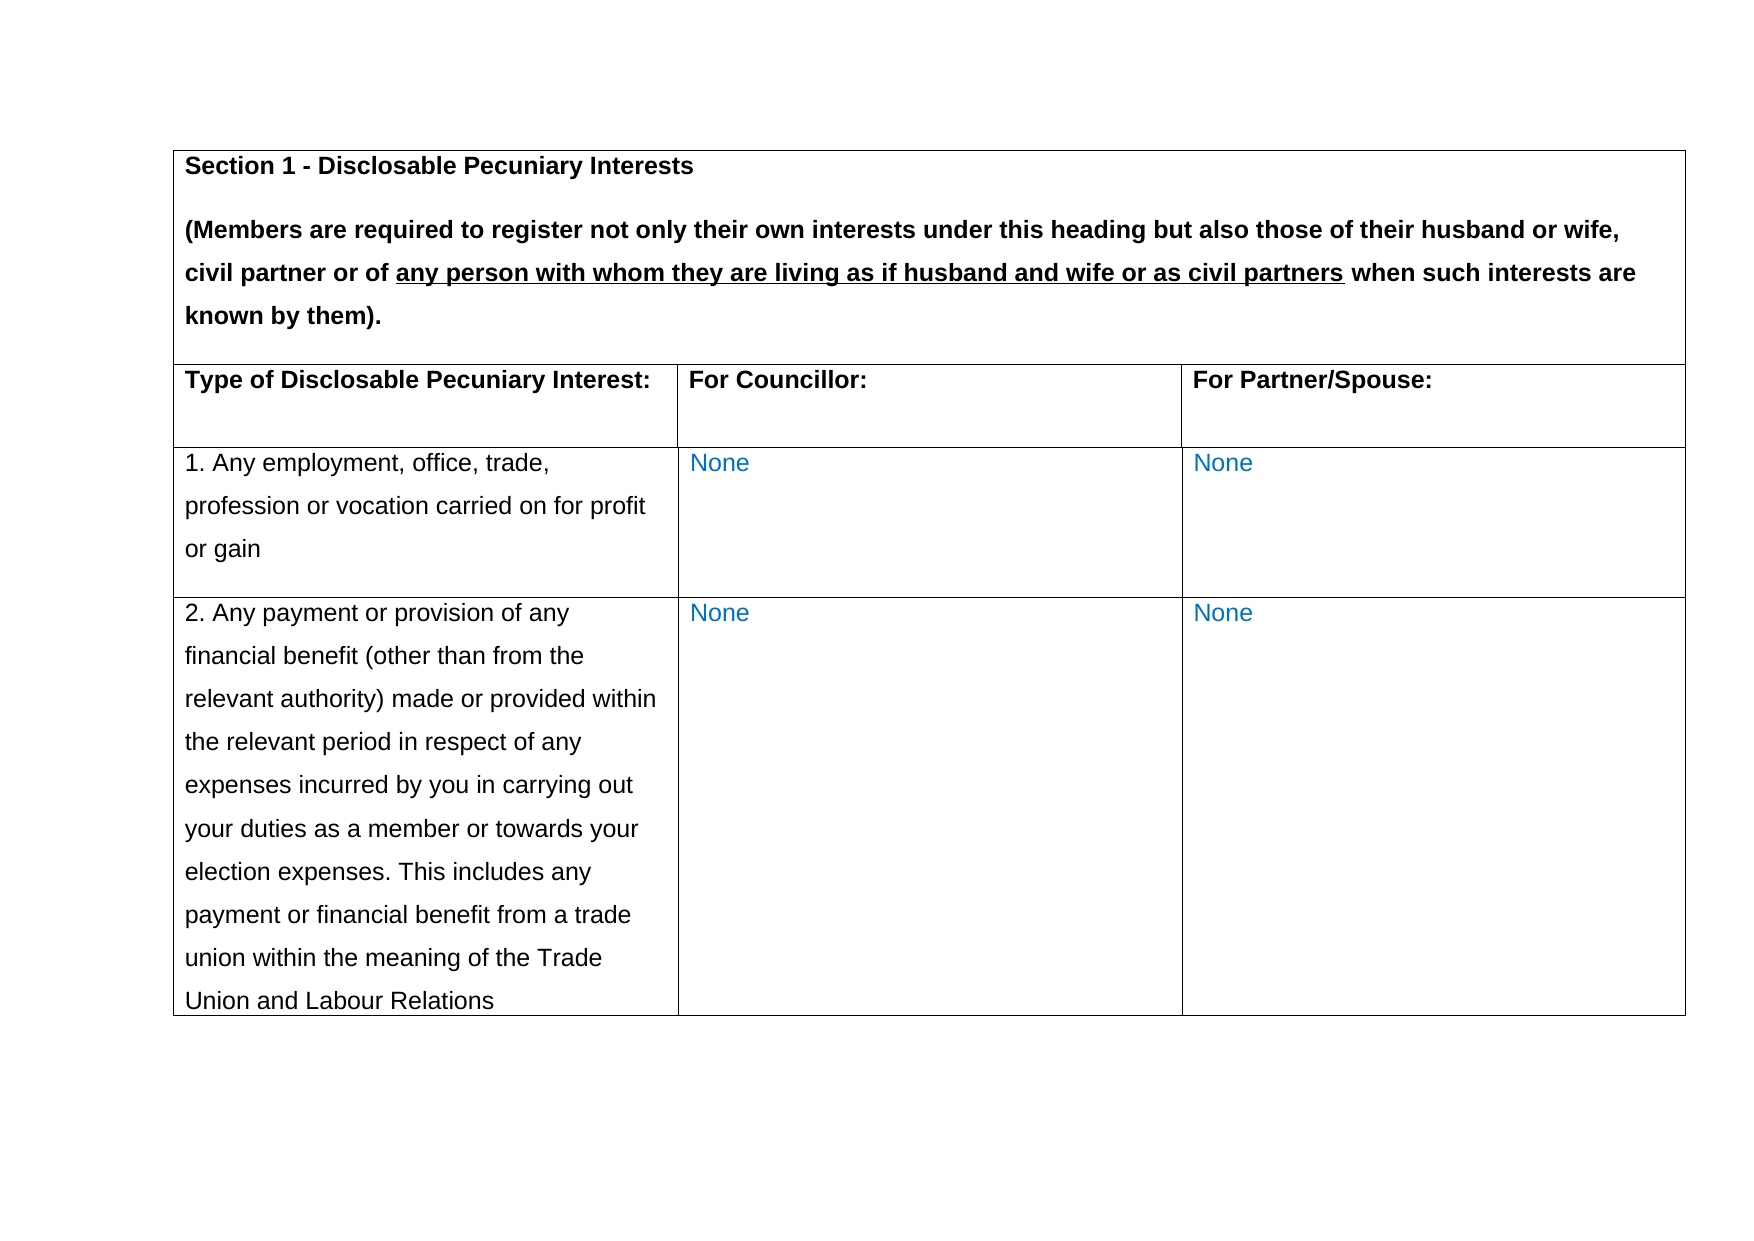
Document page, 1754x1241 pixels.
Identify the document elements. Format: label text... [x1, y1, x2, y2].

table_cell For Partner/Spouse: [1182, 365, 1685, 447]
table_cell Type of Disclosable Pecuniary Interest: [174, 365, 677, 447]
table_cell For Councillor: [678, 365, 1181, 447]
table_cell None [679, 598, 1182, 1015]
table_header Section 1 - Disclosable Pecuniary Interests (Members are required to register not only their own interests under this heading but also those of their husband or wife, civil partner or of any person with whom they are living as if husband and wife or as civil partners when such interests are known by them). [174, 151, 1685, 364]
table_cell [174, 598, 678, 1015]
table_cell None [679, 448, 1182, 597]
table_cell None [1183, 448, 1685, 597]
table_cell None [1183, 598, 1685, 1015]
table_cell 1. Any employment, office, trade, profession or vocation carried on for profit or gain [174, 448, 678, 597]
